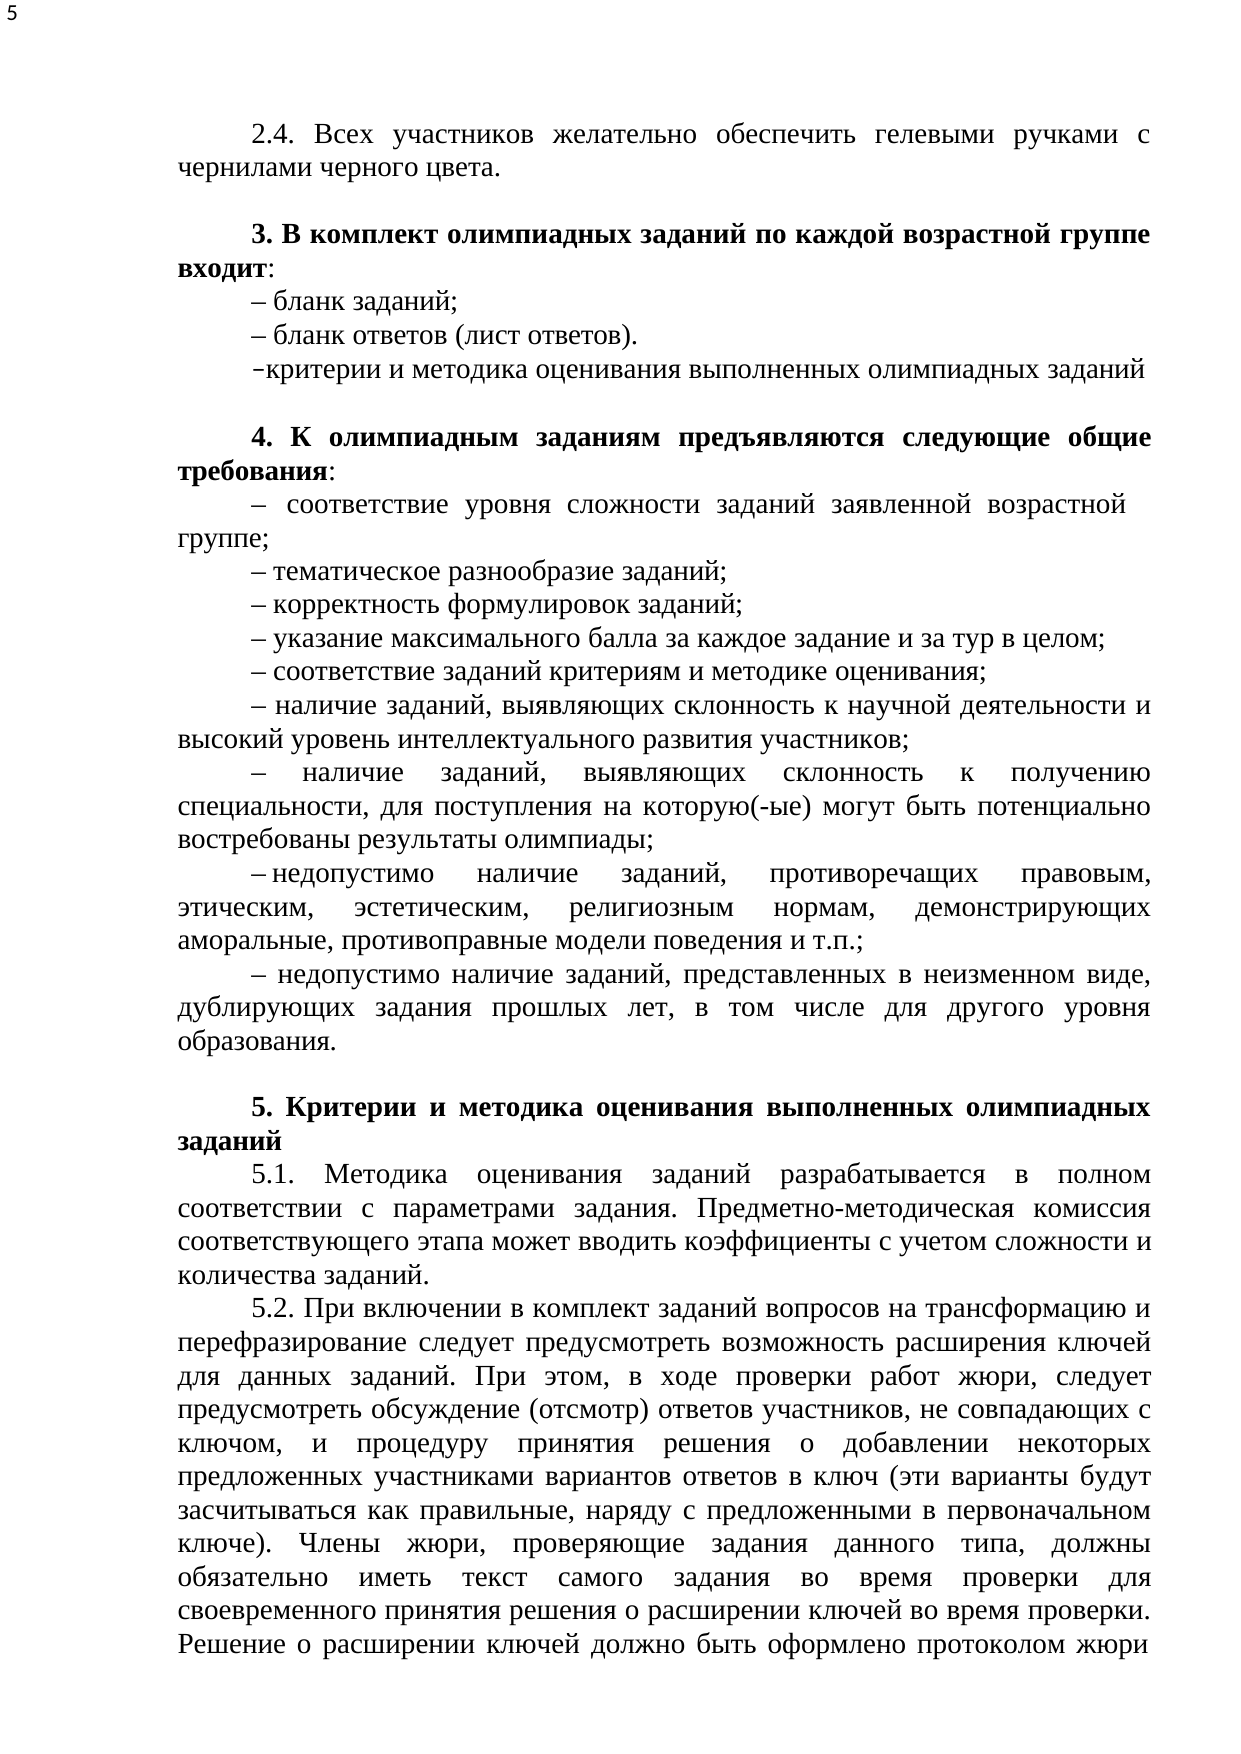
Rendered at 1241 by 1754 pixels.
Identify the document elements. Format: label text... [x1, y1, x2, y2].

list соответствие заданий критериям и методике оценивания; [251, 654, 1236, 687]
list недопустимо наличие заданий, противоречащих правовым, этическим, эстетическим, религиозным нормам, демонстрирующих аморальные, противоправные модели поведения и т.п.; [177, 855, 1152, 956]
list При включении в комплект заданий вопросов на трансформацию и перефразирование следует предусмотреть возможность расширения ключей для данных заданий. При этом, в ходе проверки работ жюри, следует предусмотреть обсуждение (отсмотр) ответов участников, не совпадающих с ключом, и процедуру принятия решения о добавлении некоторых предложенных участниками вариантов ответов в ключ (эти варианты будут засчитываться как правильные, наряду с предложенными в первоначальном ключе). Члены жюри, проверяющие задания данного типа, должны обязательно иметь текст самого задания во время проверки для своевременного принятия решения о расширении ключей во время проверки. Решение о расширении ключей должно быть оформлено протоколом жюри [177, 1291, 1152, 1659]
list Всех участников желательно обеспечить гелевыми ручками с чернилами черного цвета. [177, 116, 1151, 183]
list указание максимального балла за каждое задание и за тур в целом; [251, 620, 1236, 654]
list недопустимо наличие заданий, представленных в неизменном виде, дублирующих задания прошлых лет, в том числе для другого уровня образования. [177, 956, 1152, 1056]
list бланк заданий; [251, 283, 1236, 317]
list корректность формулировок заданий; [251, 587, 1236, 620]
list соответствие уровня сложности заданий заявленной возрастной группе; [177, 487, 1151, 554]
text –критерии и методика оценивания выполненных олимпиадных заданий [251, 350, 1236, 386]
list бланк ответов (лист ответов). [251, 317, 1236, 350]
list наличие заданий, выявляющих склонность к научной деятельности и высокий уровень интеллектуального развития участников; [177, 687, 1152, 754]
list Методика оценивания заданий разрабатывается в полном соответствии с параметрами задания. Предметно-методическая комиссия соответствующего этапа может вводить коэффициенты с учетом сложности и количества заданий. [177, 1156, 1152, 1291]
subtitle К олимпиадным заданиям предъявляются следующие общие требования: [177, 419, 1151, 487]
list тематическое разнообразие заданий; [251, 554, 1236, 587]
subtitle Критерии и методика оценивания выполненных олимпиадных заданий [177, 1089, 1151, 1156]
list наличие заданий, выявляющих склонность к получению специальности, для поступления на которую(-ые) могут быть потенциально востребованы результаты олимпиады; [177, 754, 1152, 855]
subtitle В комплект олимпиадных заданий по каждой возрастной группе входит: [177, 216, 1151, 283]
